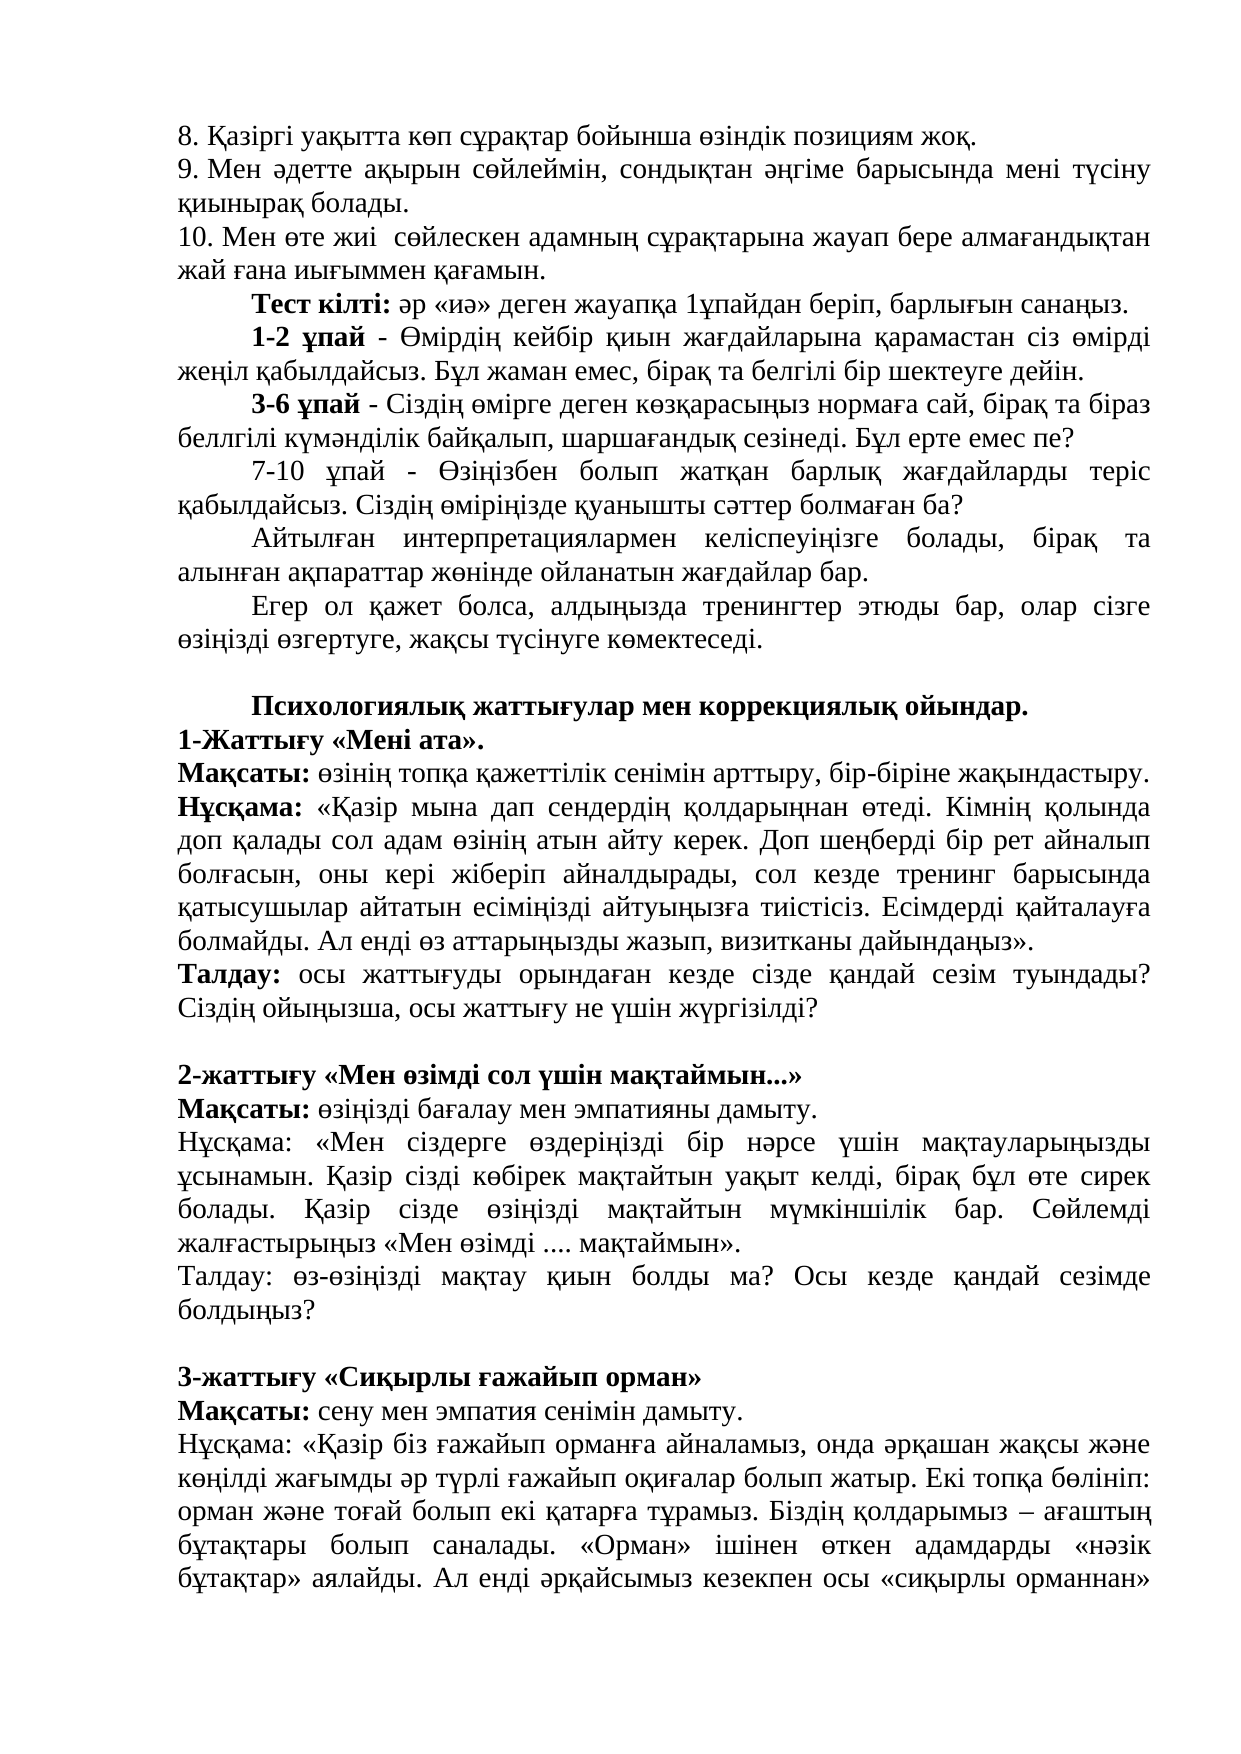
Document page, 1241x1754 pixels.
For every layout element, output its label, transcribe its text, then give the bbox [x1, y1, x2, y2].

text 1-2 ұпай - Өмірдің кейбір қиын жағдайларына қарамастан сіз өмірді жеңіл қабылдайсыз. Бұл жаман емес, бірақ та белгілі бір шектеуге дейін. [177, 319, 1152, 386]
text Айтылған интерпретациялармен келіспеуіңізге болады, бірақ та алынған ақпараттар жөнінде ойланатын жағдайлар бар. [177, 521, 1152, 588]
text Нұсқама: «Қазір мына дап сендердің қолдарыңнан өтеді. Кімнің қолында доп қалады сол адам өзінің атын айту керек. Доп шеңберді бір рет айналып болғасын, оны кері жіберіп айналдырады, сол кезде тренинг барысында қатысушылар айтатын есіміңізді айтуыңызға тиістісіз. Есімдерді қайталауға болмайды. Ал енді өз аттарыңызды жазып, визитканы дайындаңыз». [177, 789, 1152, 957]
text 3-жаттығу «Сиқырлы ғажайып орман» [177, 1359, 1152, 1393]
list Қазіргі уақытта көп сұрақтар бойынша өзіндік позициям жоқ. [177, 118, 1152, 152]
text Психологиялық жаттығулар мен коррекциялық ойындар. [177, 688, 1152, 722]
text Талдау: осы жаттығуды орындаған кезде сізде қандай сезім туындады? Сіздің ойыңызша, осы жаттығу не үшін жүргізілді? [177, 957, 1152, 1024]
text Мақсаты: өзіңізді бағалау мен эмпатияны дамыту. [177, 1091, 1152, 1124]
text 3-6 ұпай - Сіздің өмірге деген көзқарасыңыз нормаға сай, бірақ та біраз беллгілі күмәнділік байқалып, шаршағандық сезінеді. Бұл ерте емес пе? [177, 386, 1152, 453]
text Тест кілті: әр «иә» деген жауапқа 1ұпайдан беріп, барлығын санаңыз. [177, 286, 1152, 319]
text 1-Жаттығу «Мені ата». [177, 722, 1152, 755]
text Талдау: өз-өзіңізді мақтау қиын болды ма? Осы кезде қандай сезімде болдыңыз? [177, 1258, 1152, 1326]
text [177, 1426, 1152, 1594]
text Егер ол қажет болса, алдыңызда тренингтер этюды бар, олар сізге өзіңізді өзгертуге, жақсы түсінуге көмектеседі. [177, 588, 1152, 655]
text Мақсаты: сену мен эмпатия сенімін дамыту. [177, 1393, 1152, 1426]
text Мақсаты: өзінің топқа қажеттілік сенімін арттыру, бір-біріне жақындастыру. [177, 755, 1152, 789]
text Нұсқама: «Мен сіздерге өздеріңізді бір нәрсе үшін мақтауларыңызды ұсынамын. Қазір сізді көбірек мақтайтын уақыт келді, бірақ бұл өте сирек болады. Қазір сізде өзіңізді мақтайтын мүмкіншілік бар. Сөйлемді жалғастырыңыз «Мен өзімді .... мақтаймын». [177, 1124, 1152, 1258]
list Мен әдетте ақырын сөйлеймін, сондықтан әңгіме барысында мені түсіну қиынырақ болады. [177, 152, 1152, 219]
list Мен өте жиі сөйлескен адамның сұрақтарына жауап бере алмағандықтан жай ғана иығыммен қағамын. [177, 219, 1152, 286]
text 2-жаттығу «Мен өзімді сол үшін мақтаймын...» [177, 1057, 1152, 1091]
text 7-10 ұпай - Өзіңізбен болып жатқан барлық жағдайларды теріс қабылдайсыз. Сіздің өміріңізде қуанышты сәттер болмаған ба? [177, 453, 1152, 521]
